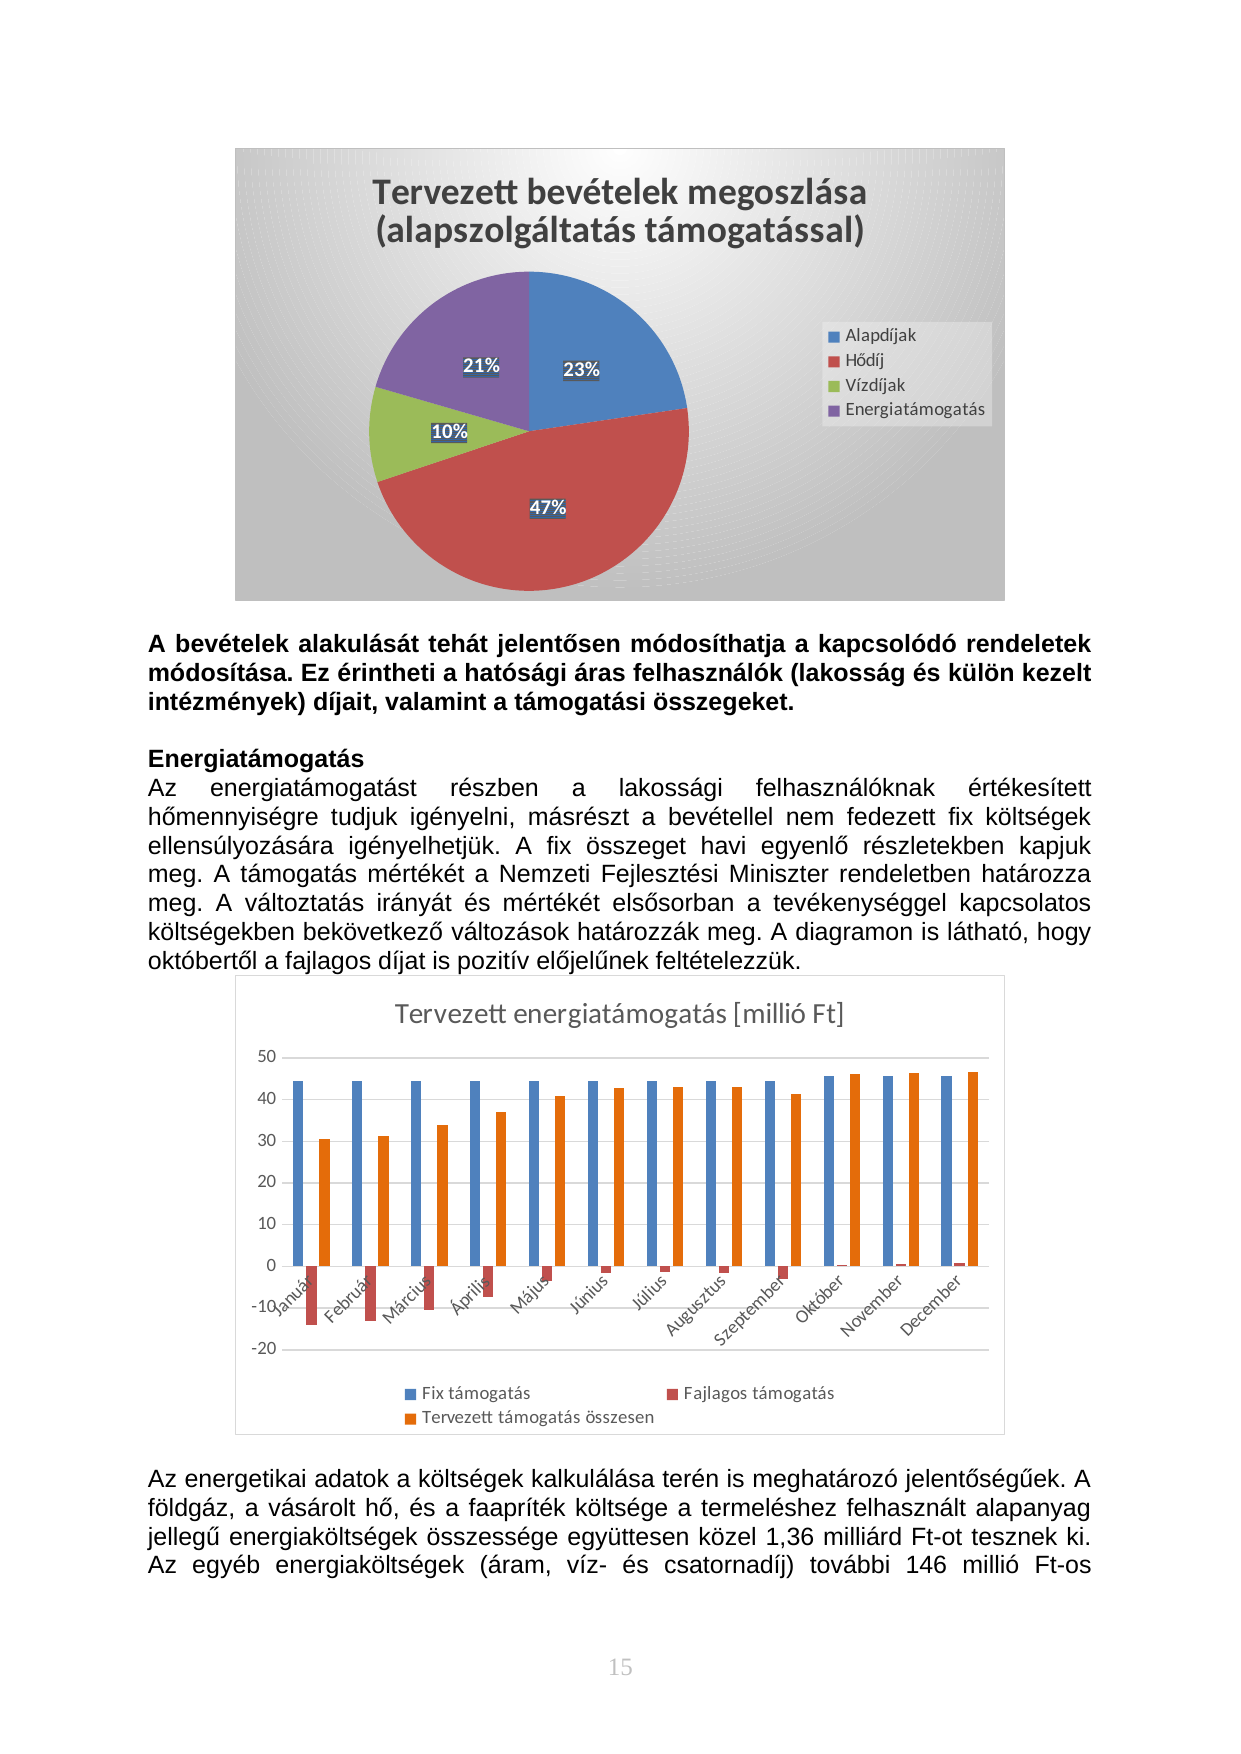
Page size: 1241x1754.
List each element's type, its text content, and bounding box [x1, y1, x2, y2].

text Energiatámogatás [148, 744, 1093, 773]
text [148, 1464, 1093, 1579]
text Az energiatámogatást részben a lakossági felhasználóknak értékesített hőmennyiségre tudjuk igényelni, másrészt a bevétellel nem fedezett fix költségek ellensúlyozására igényelhetjük. A fix összeget havi egyenlő részletekben kapjuk meg. A támogatás mértékét a Nemzeti Fejlesztési Miniszter rendeletben határozza meg. A változtatás irányát és mértékét elsősorban a tevékenységgel kapcsolatos költségekben bekövetkező változások határozzák meg. A diagramon is látható, hogy októbertől a fajlagos díjat is pozitív előjelűnek feltételezzük. [148, 773, 1093, 974]
text A bevételek alakulását tehát jelentősen módosíthatja a kapcsolódó rendeletek módosítása. Ez érintheti a hatósági áras felhasználók (lakosság és külön kezelt intézmények) díjait, valamint a támogatási összegeket. [148, 629, 1093, 716]
